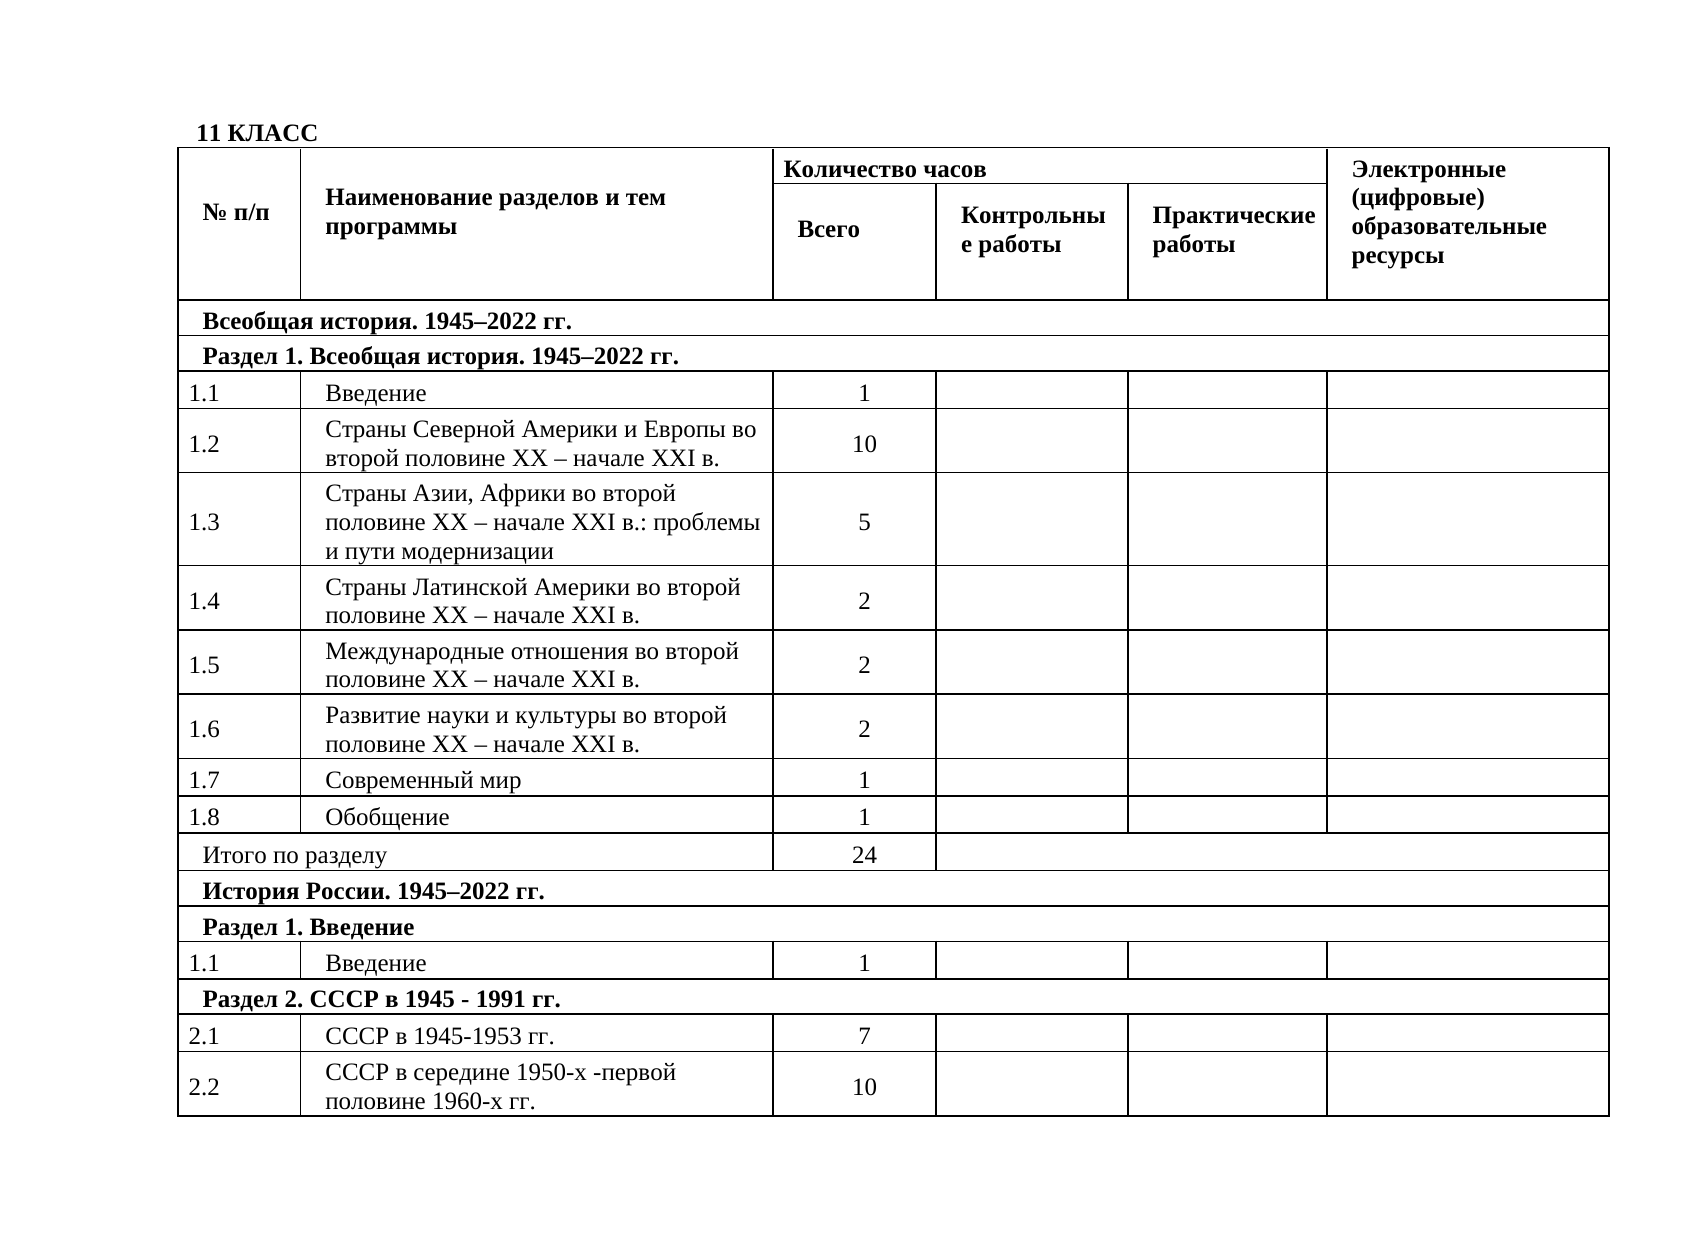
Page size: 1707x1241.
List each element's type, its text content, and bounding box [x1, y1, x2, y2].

table_cell [1129, 409, 1326, 472]
table_cell Раздел 1. Введение [179, 907, 1608, 941]
table_cell [1129, 566, 1326, 629]
table_cell [1328, 942, 1608, 978]
table_cell [937, 942, 1127, 978]
table_cell Практические работы [1129, 184, 1326, 299]
table_cell СССР в 1945-1953 гг. [301, 1015, 772, 1051]
table_cell Итого по разделу [179, 834, 772, 869]
table_cell 1 [774, 372, 935, 407]
table_cell Страны Азии, Африки во второй половине XX – начале XXI в.: проблемы и пути модернизации [301, 473, 772, 565]
table_cell Раздел 2. СССР в 1945 - 1991 гг. [179, 980, 1608, 1013]
table_cell [1328, 566, 1608, 629]
table_cell 1.3 [179, 473, 300, 565]
table_cell 1.4 [179, 566, 300, 629]
table_cell Всеобщая история. 1945–2022 гг. [179, 301, 1608, 335]
table_cell [937, 566, 1127, 629]
table_cell 1 [774, 797, 935, 832]
table_cell [1129, 797, 1326, 832]
table_cell [1328, 372, 1608, 407]
table_cell [937, 372, 1127, 407]
table_cell [937, 759, 1127, 795]
table_cell [937, 473, 1127, 565]
table_cell Страны Северной Америки и Европы во второй половине XX – начале XXI в. [301, 409, 772, 472]
table_header № п/п [179, 148, 300, 299]
table_cell [937, 1015, 1127, 1051]
table_cell История России. 1945–2022 гг. [179, 871, 1608, 905]
table_header Наименование разделов и тем программы [301, 148, 773, 299]
table_cell [1328, 1052, 1608, 1115]
table_cell 1.1 [179, 942, 300, 978]
table_cell 1.1 [179, 372, 300, 407]
table_cell Всего [774, 184, 935, 299]
table_cell 2 [774, 566, 935, 629]
table_cell [1129, 1052, 1326, 1115]
table_cell [937, 631, 1127, 693]
table_cell [1328, 473, 1608, 565]
table_cell Введение [301, 942, 772, 978]
table_cell 2.2 [179, 1052, 300, 1115]
table_cell 24 [774, 834, 935, 869]
table_header Электронные (цифровые) образовательные ресурсы [1328, 148, 1608, 299]
table_cell [1129, 1015, 1326, 1051]
table_cell [1129, 631, 1326, 693]
table_cell 1.5 [179, 631, 300, 693]
table_cell [1328, 759, 1608, 795]
table_cell [1328, 1015, 1608, 1051]
table_cell [1328, 631, 1608, 693]
table_cell 2 [774, 631, 935, 693]
table_cell Контрольные работы [937, 184, 1127, 299]
table_cell Страны Латинской Америки во второй половине XX – начале XXI в. [301, 566, 772, 629]
table_cell 1.7 [179, 759, 300, 795]
table_cell [937, 695, 1127, 758]
table_cell [1328, 409, 1608, 472]
table_cell 1 [774, 759, 935, 795]
table_cell [1129, 942, 1326, 978]
table_cell Введение [301, 372, 772, 407]
table_cell СССР в середине 1950-х -первой половине 1960-х гг. [301, 1052, 772, 1115]
table_cell 10 [774, 1052, 935, 1115]
table_cell Международные отношения во второй половине XX – начале XXI в. [301, 631, 772, 693]
table_header Количество часов [774, 148, 1327, 182]
table_cell Современный мир [301, 759, 772, 795]
table_cell [937, 797, 1127, 832]
table_cell 1 [774, 942, 935, 978]
table_cell [1129, 372, 1326, 407]
table_cell Раздел 1. Всеобщая история. 1945–2022 гг. [179, 336, 1608, 370]
table_cell 10 [774, 409, 935, 472]
table_cell 1.6 [179, 695, 300, 758]
table_cell 2.1 [179, 1015, 300, 1051]
table_cell Обобщение [301, 797, 772, 832]
table_cell [1129, 695, 1326, 758]
table_cell [1328, 797, 1608, 832]
table_cell [937, 834, 1608, 869]
table_cell Развитие науки и культуры во второй половине XX – начале XXI в. [301, 695, 772, 758]
table_cell 1.2 [179, 409, 300, 472]
text 11 КЛАСС [190, 118, 1618, 147]
table_cell [1328, 695, 1608, 758]
table_cell [1129, 759, 1326, 795]
table_cell [937, 409, 1127, 472]
table_cell 7 [774, 1015, 935, 1051]
table_cell 5 [774, 473, 935, 565]
table_cell 1.8 [179, 797, 300, 832]
table_cell [1129, 473, 1326, 565]
table_cell [937, 1052, 1127, 1115]
table_cell 2 [774, 695, 935, 758]
